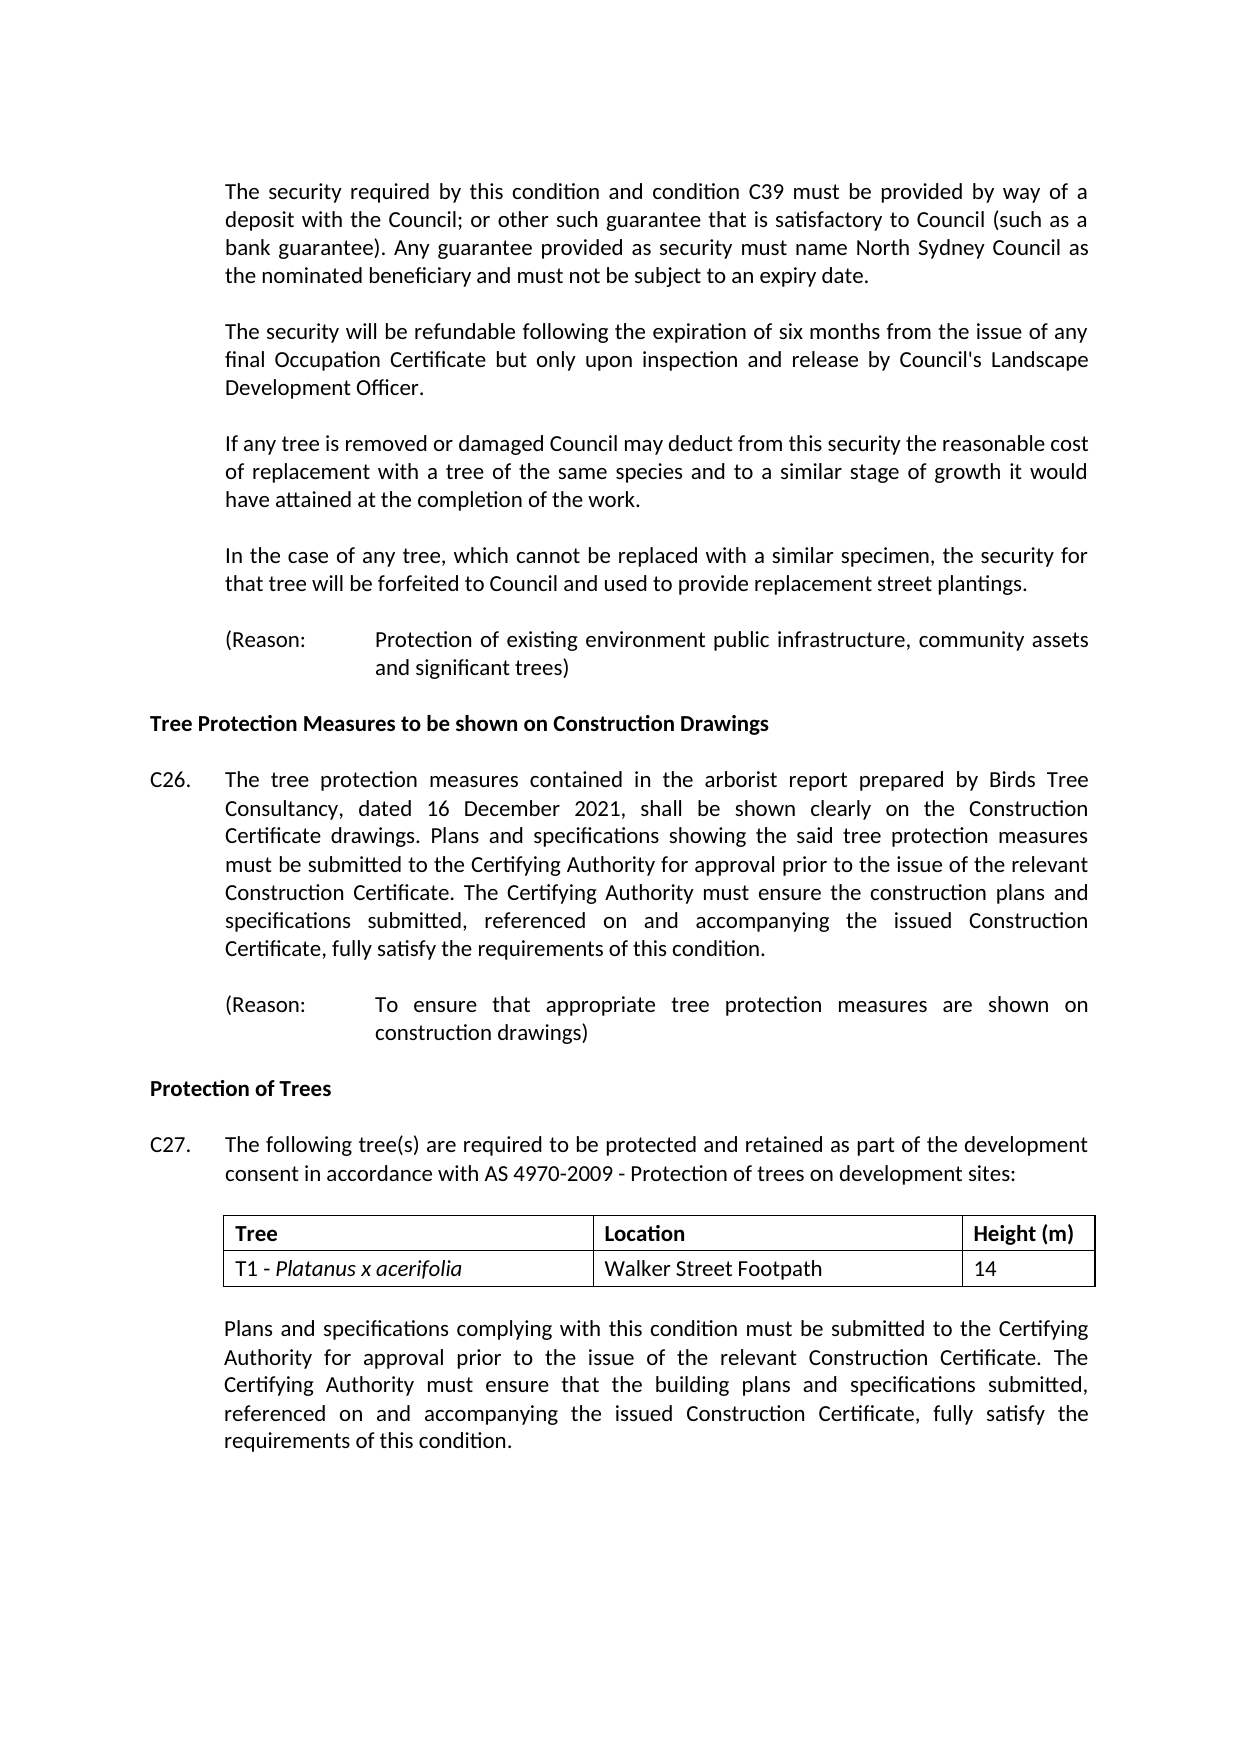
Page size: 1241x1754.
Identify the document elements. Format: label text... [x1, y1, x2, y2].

table_header Height (m) [963, 1216, 1094, 1250]
subtitle Protection of Trees [150, 1074, 1090, 1103]
table_cell Walker Street Footpath [594, 1251, 962, 1286]
text The following tree(s) are required to be protected and retained as part of the development consent in accordance with AS 4970-2009 - Protection of trees on development sites: [150, 1131, 1090, 1187]
text If any tree is removed or damaged Council may deduct from this security the reasonable cost of replacement with a tree of the same species and to a similar stage of growth it would have attained at the completion of the work. [225, 429, 1090, 513]
table_cell 14 [963, 1251, 1094, 1286]
table_cell T1 - Platanus x acerifolia [224, 1251, 593, 1286]
text Plans and specifications complying with this condition must be submitted to the Certifying Authority for approval prior to the issue of the relevant Construction Certificate. The Certifying Authority must ensure that the building plans and specifications submitted, referenced on and accompanying the issued Construction Certificate, fully satisfy the requirements of this condition. [224, 1314, 1090, 1455]
table_header Location [594, 1216, 962, 1250]
list The security will be refundable following the expiration of six months from the issue of any final Occupation Certificate but only upon inspection and release by Council's Landscape Development Officer. [225, 317, 1090, 401]
text The tree protection measures contained in the arborist report prepared by Birds Tree Consultancy, dated 16 December 2021, shall be shown clearly on the Construction Certificate drawings. Plans and specifications showing the said tree protection measures must be submitted to the Certifying Authority for approval prior to the issue of the relevant Construction Certificate. The Certifying Authority must ensure the construction plans and specifications submitted, referenced on and accompanying the issued Construction Certificate, fully satisfy the requirements of this condition. [150, 766, 1090, 962]
table_header Tree [224, 1216, 593, 1250]
text The security required by this condition and condition C39 must be provided by way of a deposit with the Council; or other such guarantee that is satisfactory to Council (such as a bank guarantee). Any guarantee provided as security must name North Sydney Council as the nominated beneficiary and must not be subject to an expiry date. [225, 177, 1090, 289]
text In the case of any tree, which cannot be replaced with a similar specimen, the security for that tree will be forfeited to Council and used to provide replacement street plantings. [225, 541, 1090, 597]
text (Reason: Protection of existing environment public infrastructure, community assets and significant trees) [225, 626, 1090, 682]
text (Reason: To ensure that appropriate tree protection measures are shown on construction drawings) [225, 990, 1090, 1046]
subtitle Tree Protection Measures to be shown on Construction Drawings [150, 709, 1090, 738]
